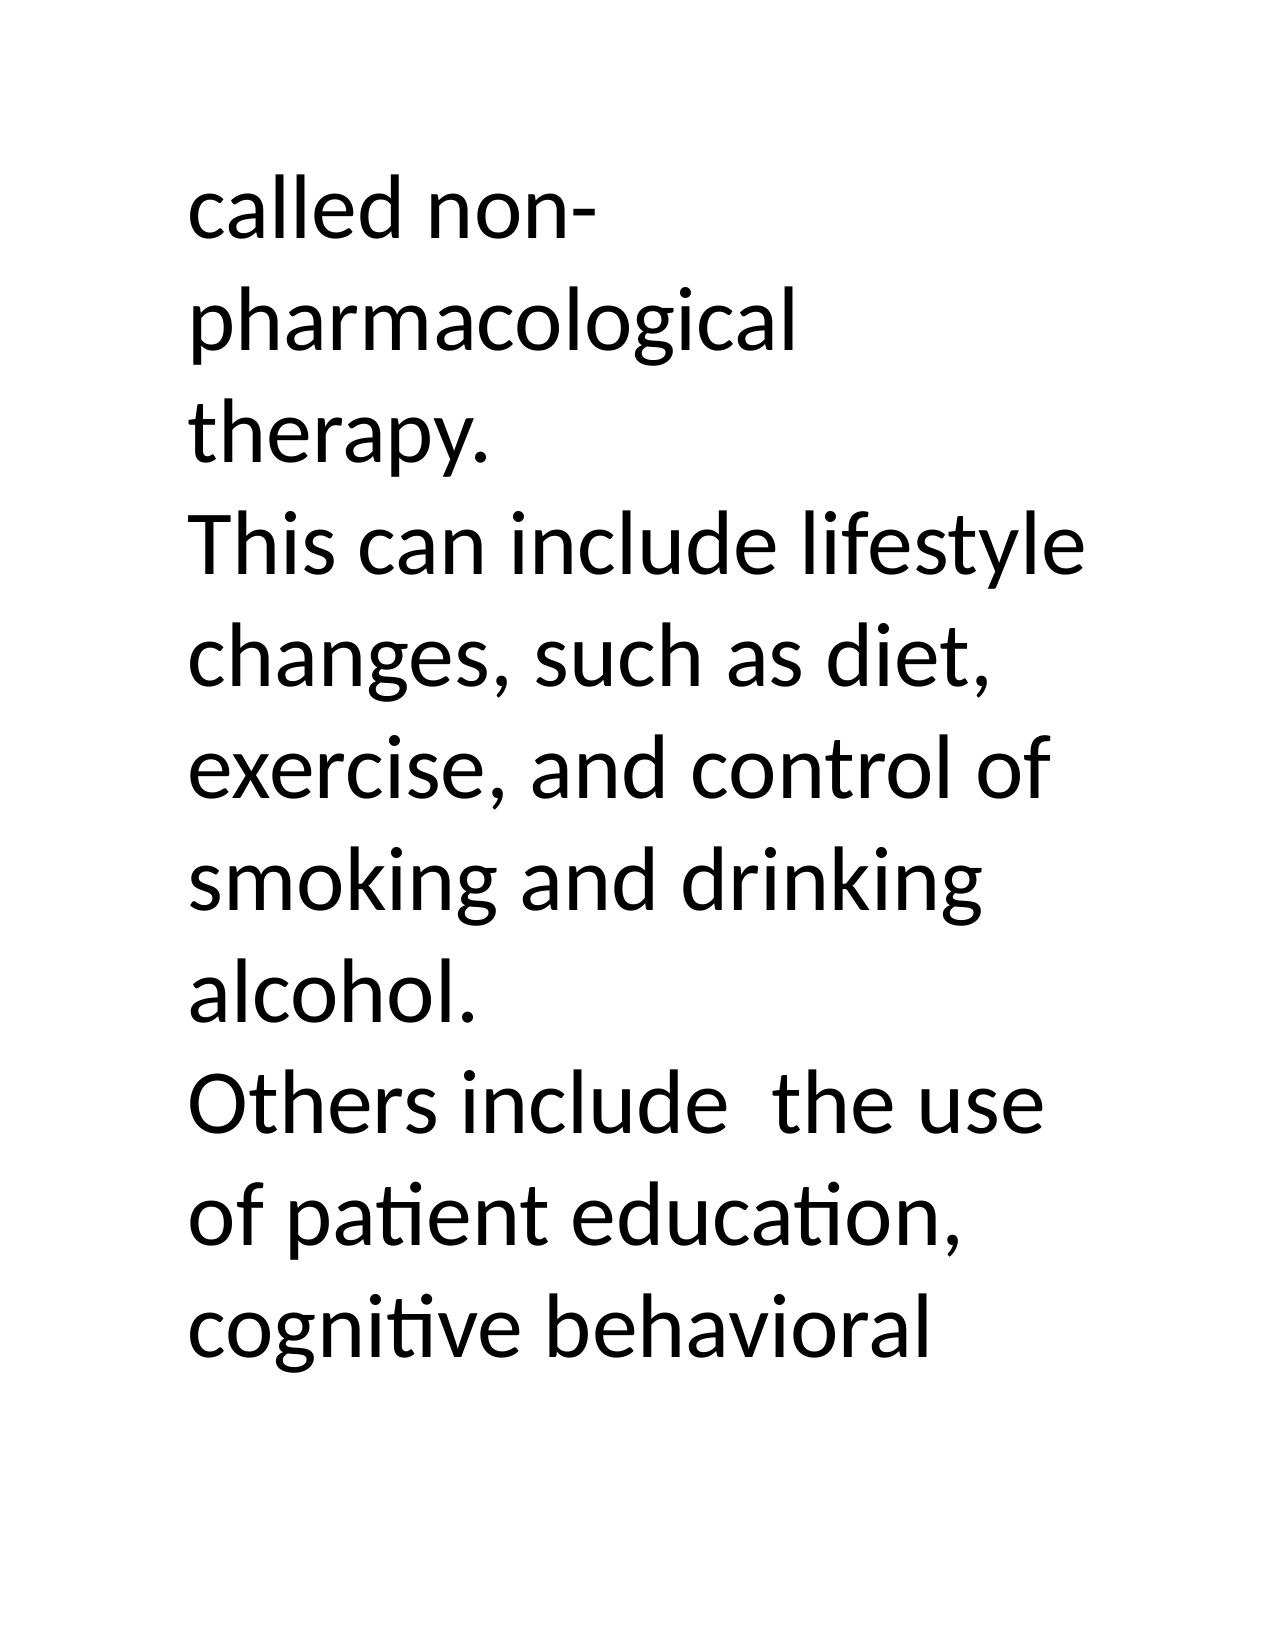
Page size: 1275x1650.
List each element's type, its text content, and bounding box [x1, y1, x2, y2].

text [187, 1045, 1087, 1381]
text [187, 150, 1087, 486]
text This can include lifestyle changes, such as diet, exercise, and control of smoking and drinking alcohol. [187, 486, 1087, 1045]
